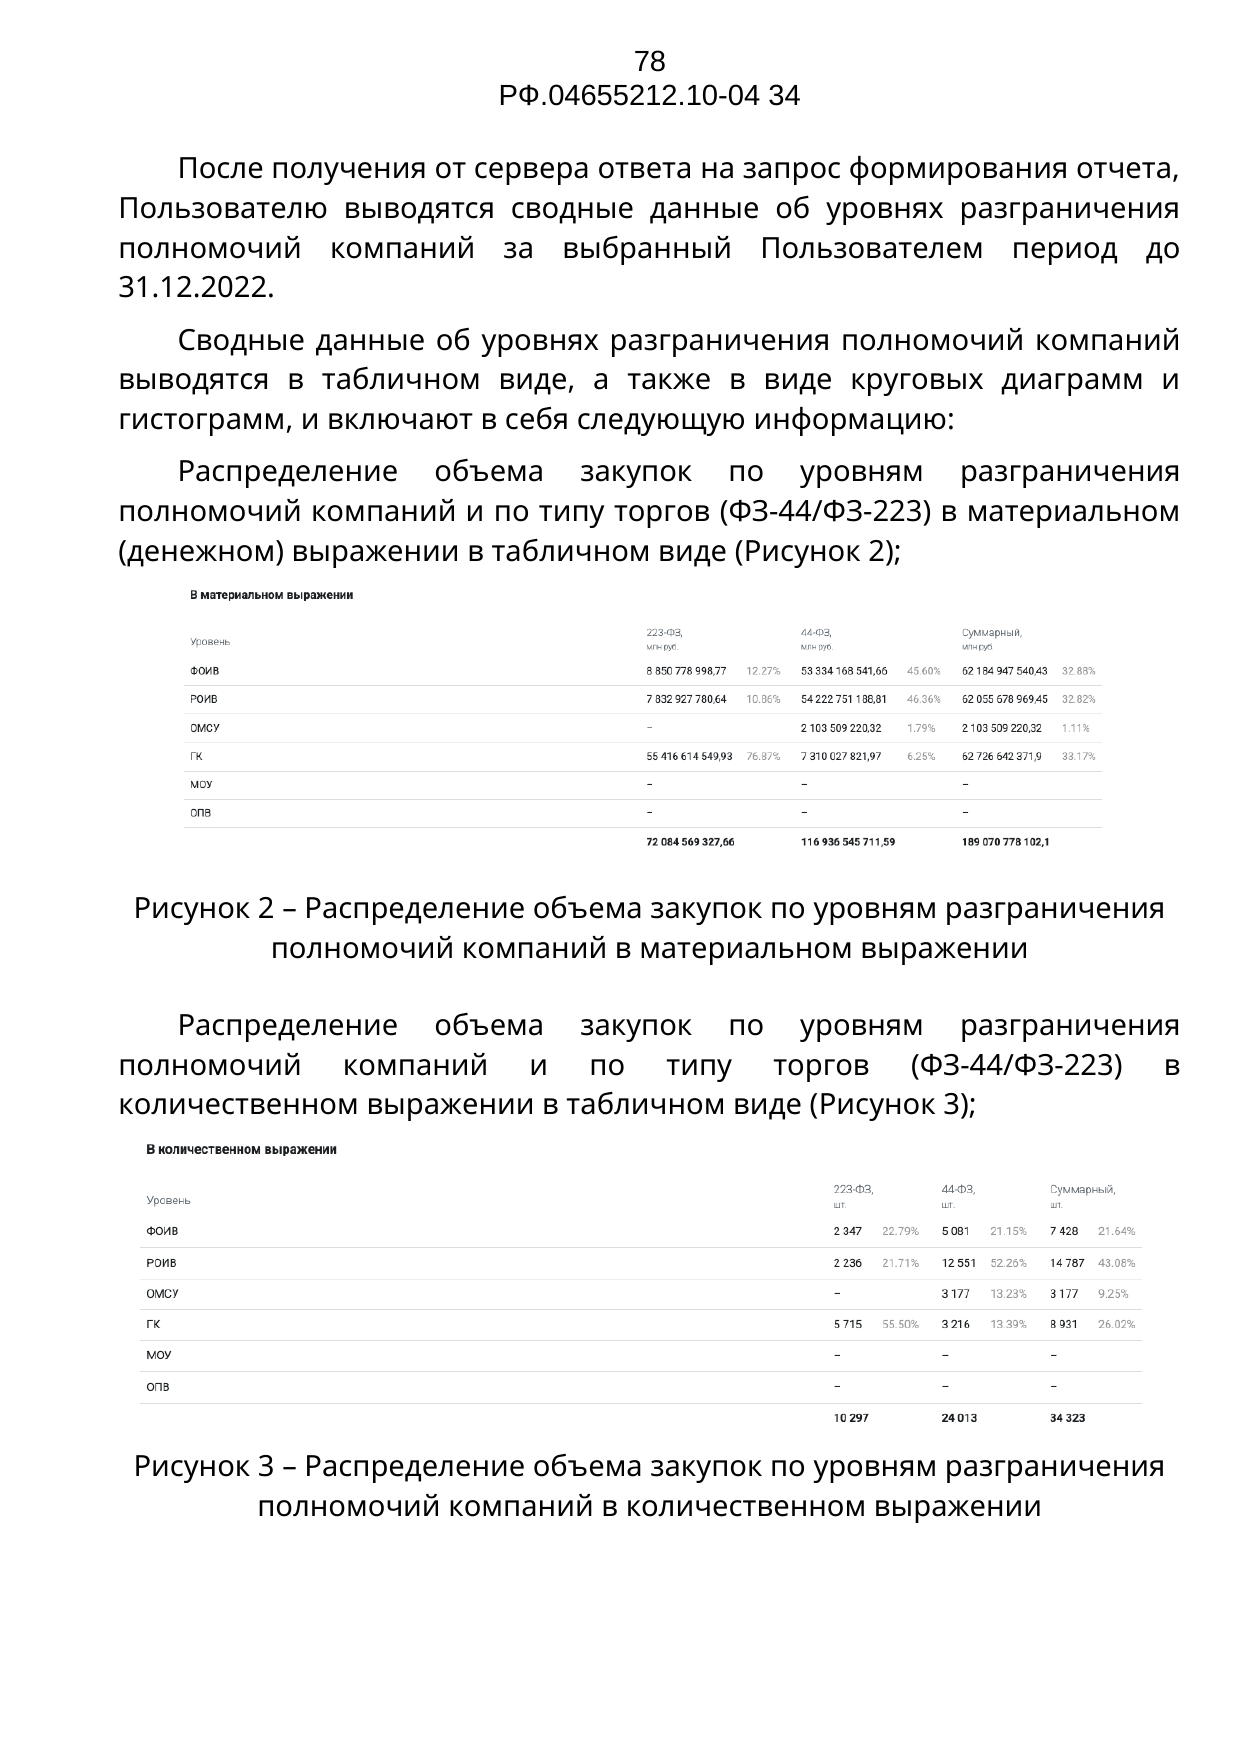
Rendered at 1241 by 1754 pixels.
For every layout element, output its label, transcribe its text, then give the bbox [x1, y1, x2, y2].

text Распределение объема закупок по уровням разграничения полномочий компаний и по типу торгов (ФЗ-44/ФЗ-223) в материальном (денежном) выражении в табличном виде (Рисунок 83); [118, 450, 1181, 569]
text Сводные данные об уровнях разграничения полномочий компаний выводятся в табличном виде, а также в виде круговых диаграмм и гистограмм, и включают в себя следующую информацию: [118, 319, 1181, 438]
picture [137, 1135, 1163, 1434]
text Распределение объема закупок по уровням разграничения полномочий компаний и по типу торгов (ФЗ-44/ФЗ-223) в количественном выражении в табличном виде (Рисунок 84); [118, 1004, 1181, 1123]
text – Распределение объема закупок по уровням разграничения полномочий компаний в количественном выражении [118, 1446, 1181, 1525]
text – Распределение объема закупок по уровням разграничения полномочий компаний в материальном выражении [118, 887, 1181, 967]
text После получения от сервера ответа на запрос формирования отчета, Пользователю выводятся сводные данные об уровнях разграничения полномочий компаний за выбранный Пользователем период до 31.12.2022. [118, 148, 1181, 306]
picture [177, 582, 1127, 875]
